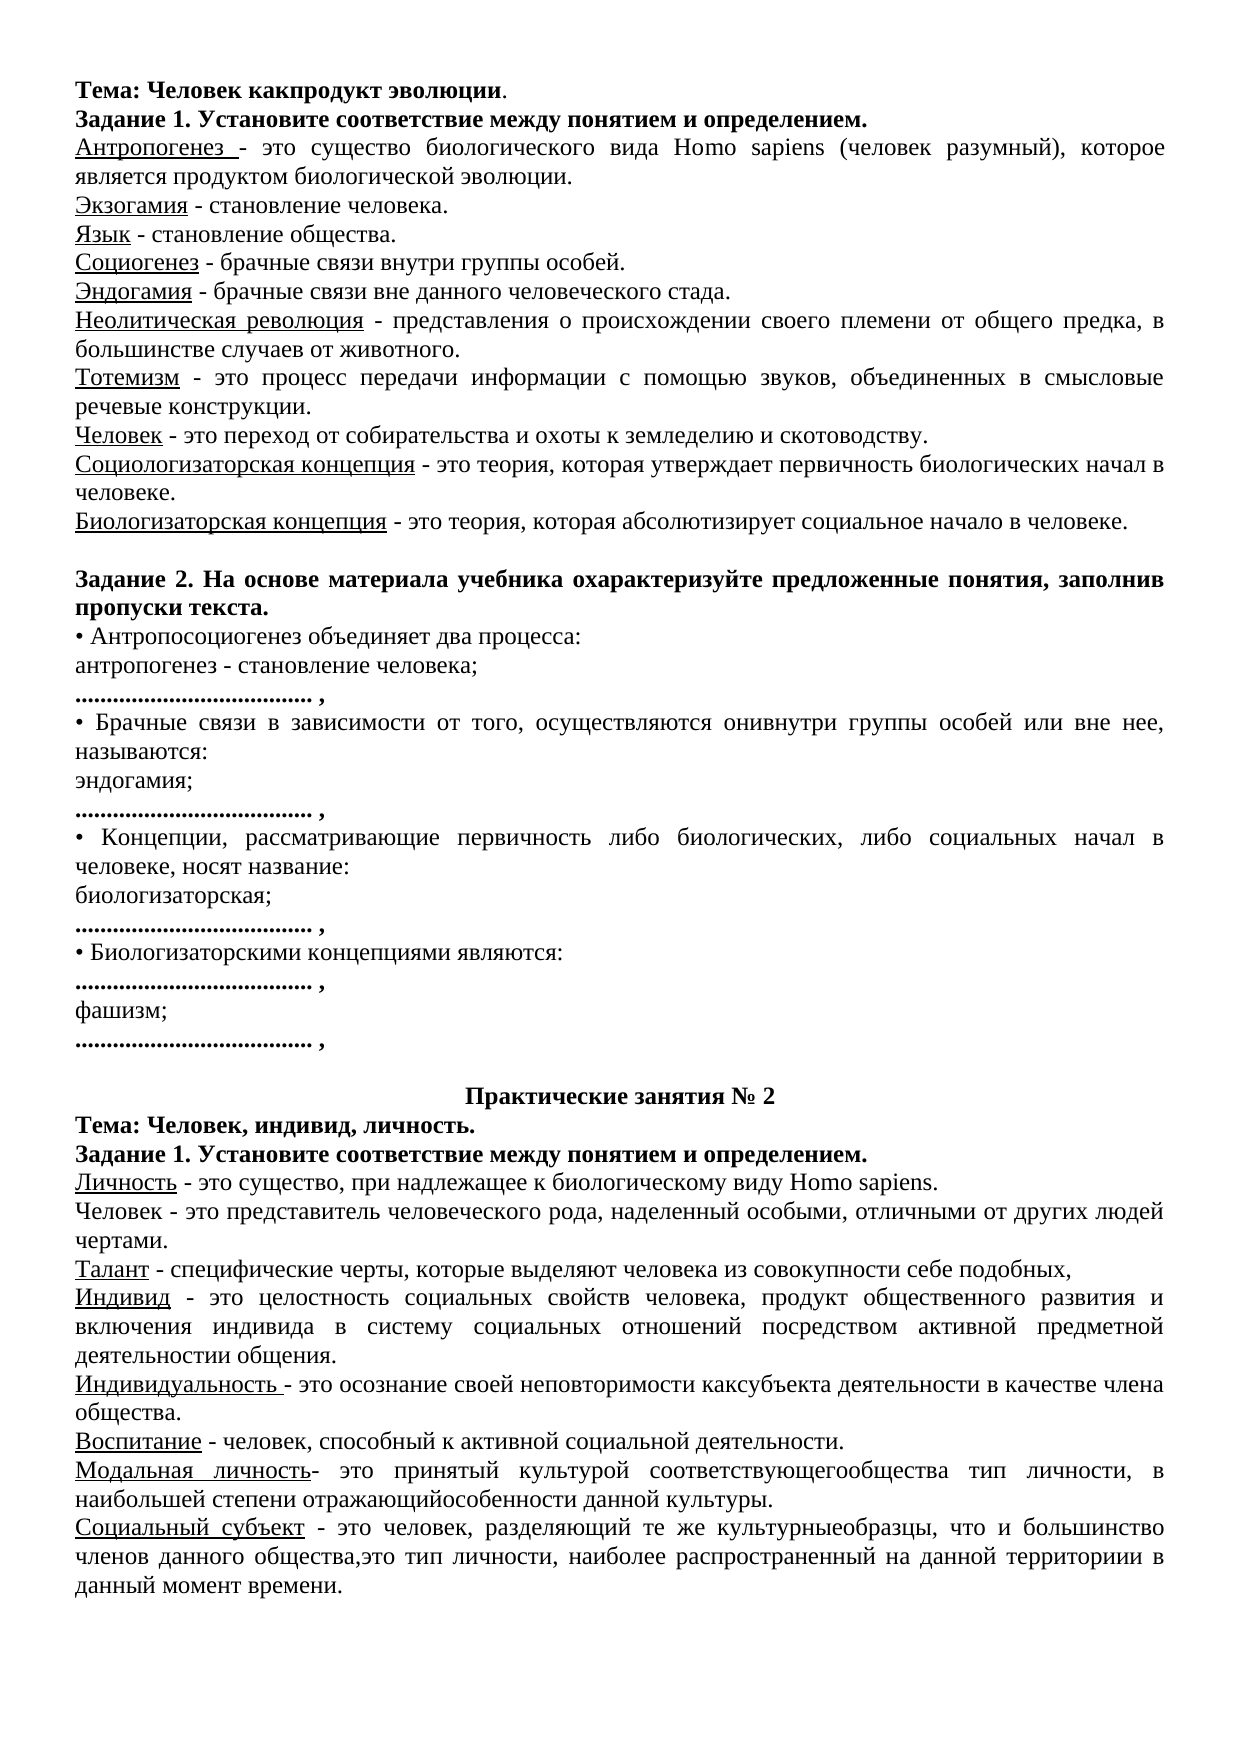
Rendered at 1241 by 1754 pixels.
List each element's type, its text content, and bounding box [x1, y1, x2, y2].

text Социальный субъект - это человек, разделяющий те же культурныеобразцы, что и большинство членов данного общества,это тип личности, наиболее распространенный на данной территориии в данный момент времени. [75, 1512, 1165, 1599]
text Задание 1. Установите соответствие между понятием и определением. [75, 104, 1165, 132]
text биологизаторская; [75, 880, 1165, 909]
text ...................................... , [75, 909, 1165, 937]
text Экзогамия - становление человека. [75, 190, 1165, 219]
text Задание 2. На основе материала учебника охарактеризуйте предложенные понятия, заполнив пропуски текста. [75, 564, 1165, 621]
text • Концепции, рассматривающие первичность либо биологических, либо социальных начал в человеке, носят название: [75, 822, 1165, 880]
text ...................................... , [75, 1024, 1165, 1052]
text Воспитание - человек, способный к активной социальной деятельности. [75, 1426, 1165, 1455]
text • Антропосоциогенез объединяет два процесса: [75, 621, 1165, 650]
text Талант - специфические черты, которые выделяют человека из совокупности себе подобных, [75, 1254, 1165, 1282]
text Социогенез - брачные связи внутри группы особей. [75, 247, 1165, 276]
text Человек - это представитель человеческого рода, наделенный особыми, отличными от других людей чертами. [75, 1196, 1165, 1254]
text Модальная личность- это принятый культурой соответствующегообщества тип личности, в наибольшей степени отражающийособенности данной культуры. [75, 1455, 1165, 1512]
text антропогенез - становление человека; [75, 650, 1165, 679]
text Человек - это переход от собирательства и охоты к земледелию и скотоводству. [75, 420, 1165, 449]
text фашизм; [75, 995, 1165, 1024]
text Биологизаторская концепция - это теория, которая абсолютизирует социальное начало в человеке. [75, 506, 1165, 535]
text Эндогамия - брачные связи вне данного человеческого стада. [75, 276, 1165, 305]
text Тема: Человек, индивид, личность. [75, 1110, 1165, 1139]
text Тема: Человек какпродукт эволюции. [75, 75, 1165, 104]
text Антропогенез - это существо биологического вида Ноmо sapiens (человек разумный), которое является продуктом биологической эволюции. [75, 132, 1165, 190]
text • Биологизаторскими концепциями являются: [75, 937, 1165, 966]
text Задание 1. Установите соответствие между понятием и определением. [75, 1139, 1165, 1167]
text ...................................... , [75, 794, 1165, 822]
text Практические занятия № 2 [75, 1081, 1165, 1110]
text Тотемизм - это процесс передачи информации с помощью звуков, объединенных в смысловые речевые конструкции. [75, 362, 1165, 420]
text Личность - это существо, при надлежащее к биологическому виду Ноmо sapiens. [75, 1167, 1165, 1196]
text Язык - становление общества. [75, 219, 1165, 247]
text Неолитическая революция - представления о происхождении своего племени от общего предка, в большинстве случаев от животного. [75, 305, 1165, 362]
text Индивид - это целостность социальных свойств человека, продукт общественного развития и включения индивида в систему социальных отношений посредством активной предметной деятельностии общения. [75, 1282, 1165, 1369]
text ...................................... , [75, 679, 1165, 707]
text ...................................... , [75, 966, 1165, 995]
text эндогамия; [75, 765, 1165, 794]
text Индивидуальность - это осознание своей неповторимости каксубъекта деятельности в качестве члена общества. [75, 1369, 1165, 1426]
text • Брачные связи в зависимости от того, осуществляются онивнутри группы особей или вне нее, называются: [75, 707, 1165, 765]
text Социологизаторская концепция - это теория, которая утверждает первичность биологических начал в человеке. [75, 449, 1165, 506]
